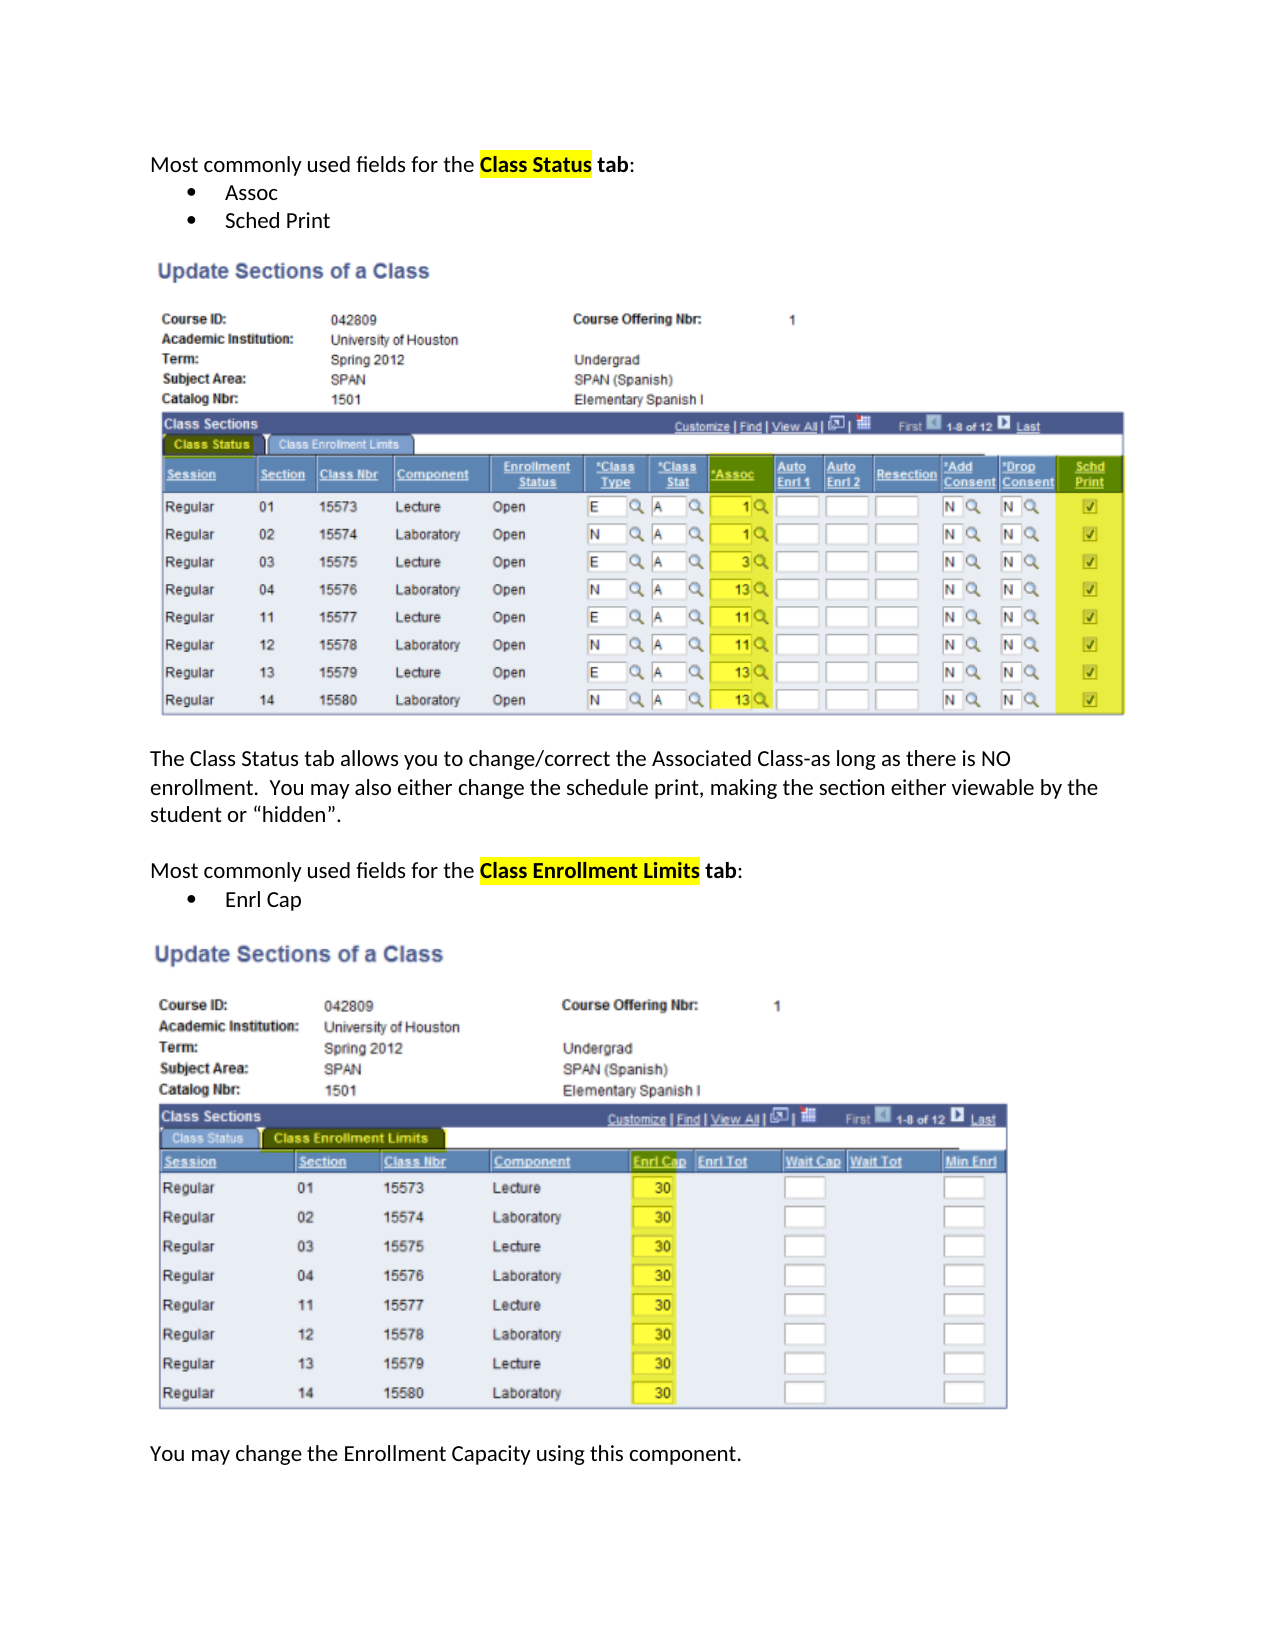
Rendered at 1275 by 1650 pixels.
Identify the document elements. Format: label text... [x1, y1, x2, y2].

list Enrl Cap [187, 885, 1125, 913]
picture [150, 940, 1011, 1411]
text Most commonly used fields for the Class Status tab: [150, 150, 480, 178]
text The Class Status tab allows you to change/correct the Associated Class-as long as there is NO enrollment. You may also either change the schedule print, making the section either viewable by the student or “hidden”. [150, 744, 1125, 829]
text Most commonly used fields for the Class Status tab: [592, 150, 1125, 178]
text Most commonly used fields for the Class Enrollment Limits tab: [700, 857, 1125, 885]
picture [150, 262, 1125, 717]
list Assoc [187, 178, 1125, 206]
text Most commonly used fields for the Class Enrollment Limits tab: [150, 857, 480, 885]
text You may change the Enrollment Capacity using this component. [150, 1439, 1125, 1467]
list Sched Print [187, 206, 1125, 234]
